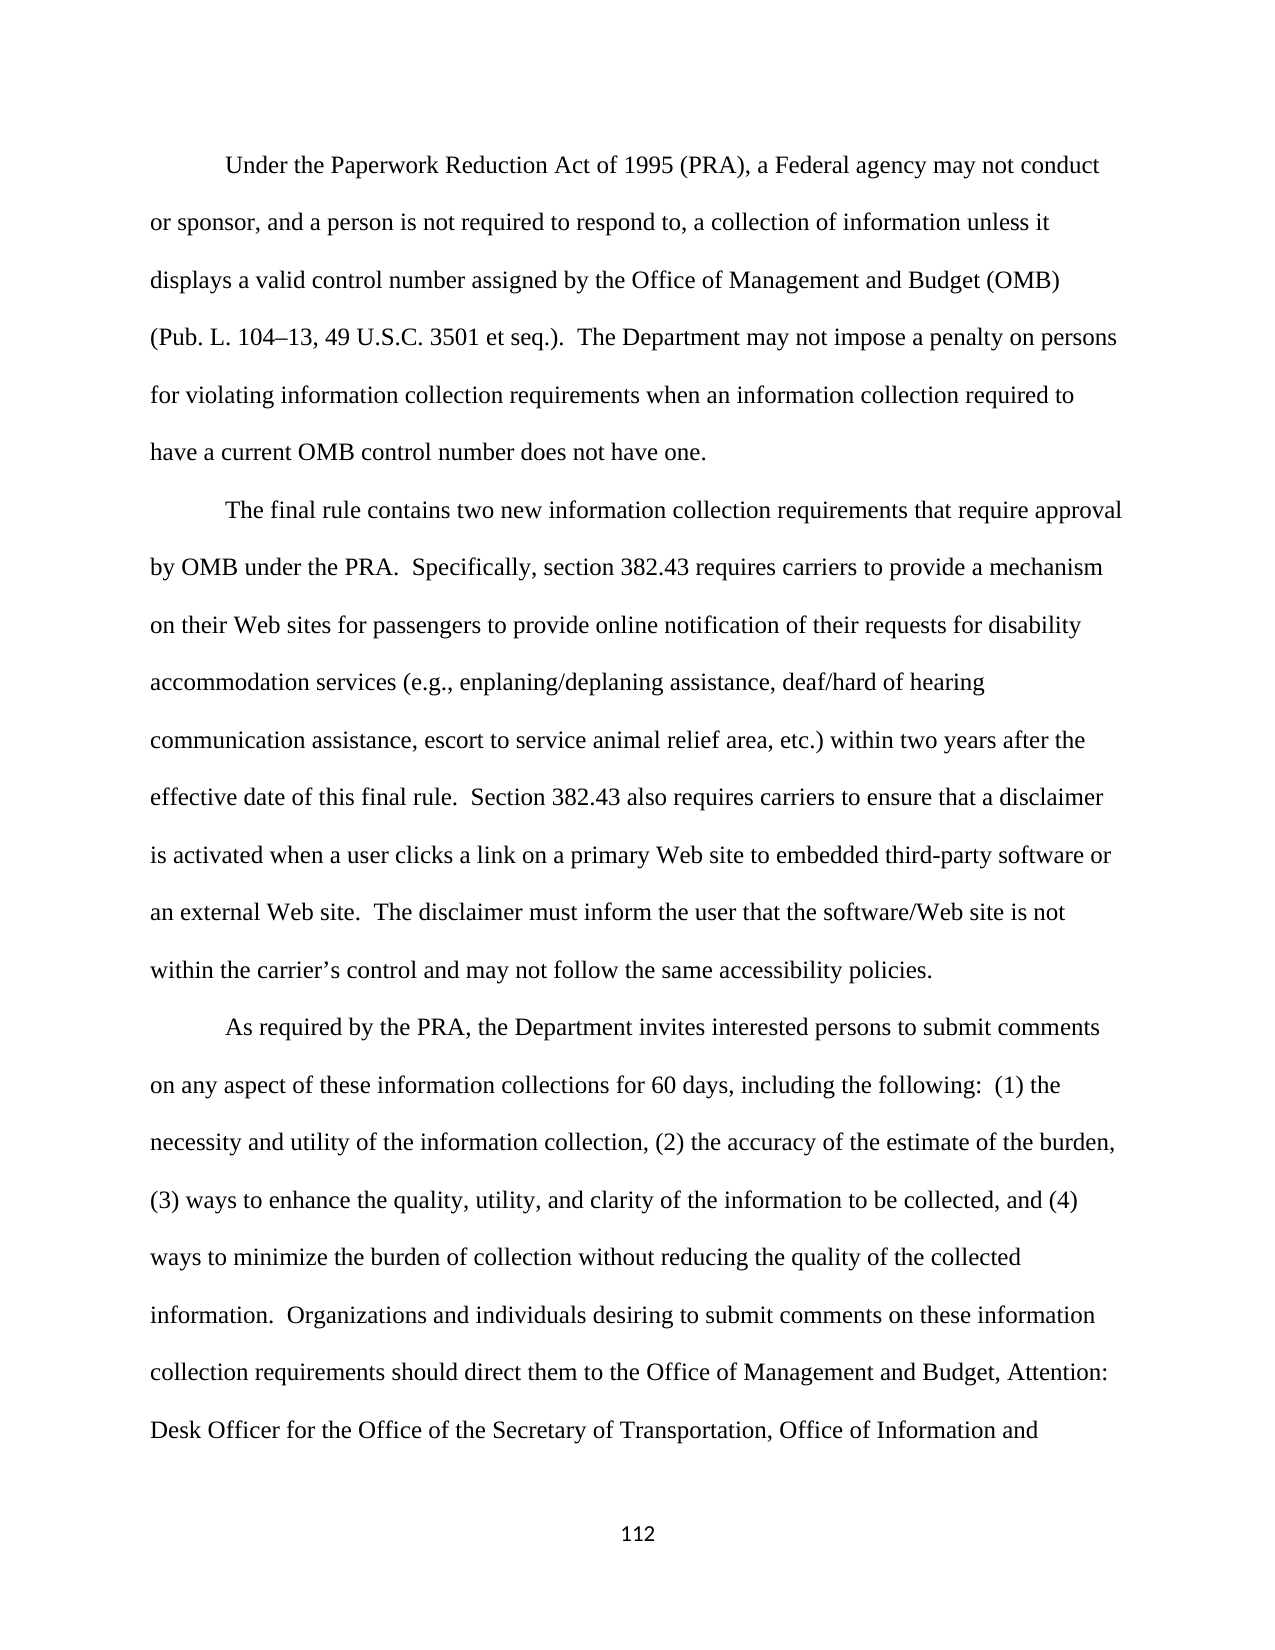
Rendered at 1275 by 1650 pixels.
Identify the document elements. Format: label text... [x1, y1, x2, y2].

text The final rule contains two new information collection requirements that require approval by OMB under the PRA. Specifically, section 382.43 requires carriers to provide a mechanism on their Web sites for passengers to provide online notification of their requests for disability accommodation services (e.g., enplaning/deplaning assistance, deaf/hard of hearing communication assistance, escort to service animal relief area, etc.) within two years after the effective date of this final rule. Section 382.43 also requires carriers to ensure that a disclaimer is activated when a user clicks a link on a primary Web site to embedded third-party software or an external Web site. The disclaimer must inform the user that the software/Web site is not within the carrier’s control and may not follow the same accessibility policies. [150, 495, 1125, 984]
text Under the Paperwork Reduction Act of 1995 (PRA), a Federal agency may not conduct or sponsor, and a person is not required to respond to, a collection of information unless it displays a valid control number assigned by the Office of Management and Budget (OMB) (Pub. L. 104–13, 49 U.S.C. 3501 et seq.). The Department may not impose a penalty on persons for violating information collection requirements when an information collection required to have a current OMB control number does not have one. [150, 150, 1125, 466]
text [150, 1012, 1125, 1444]
